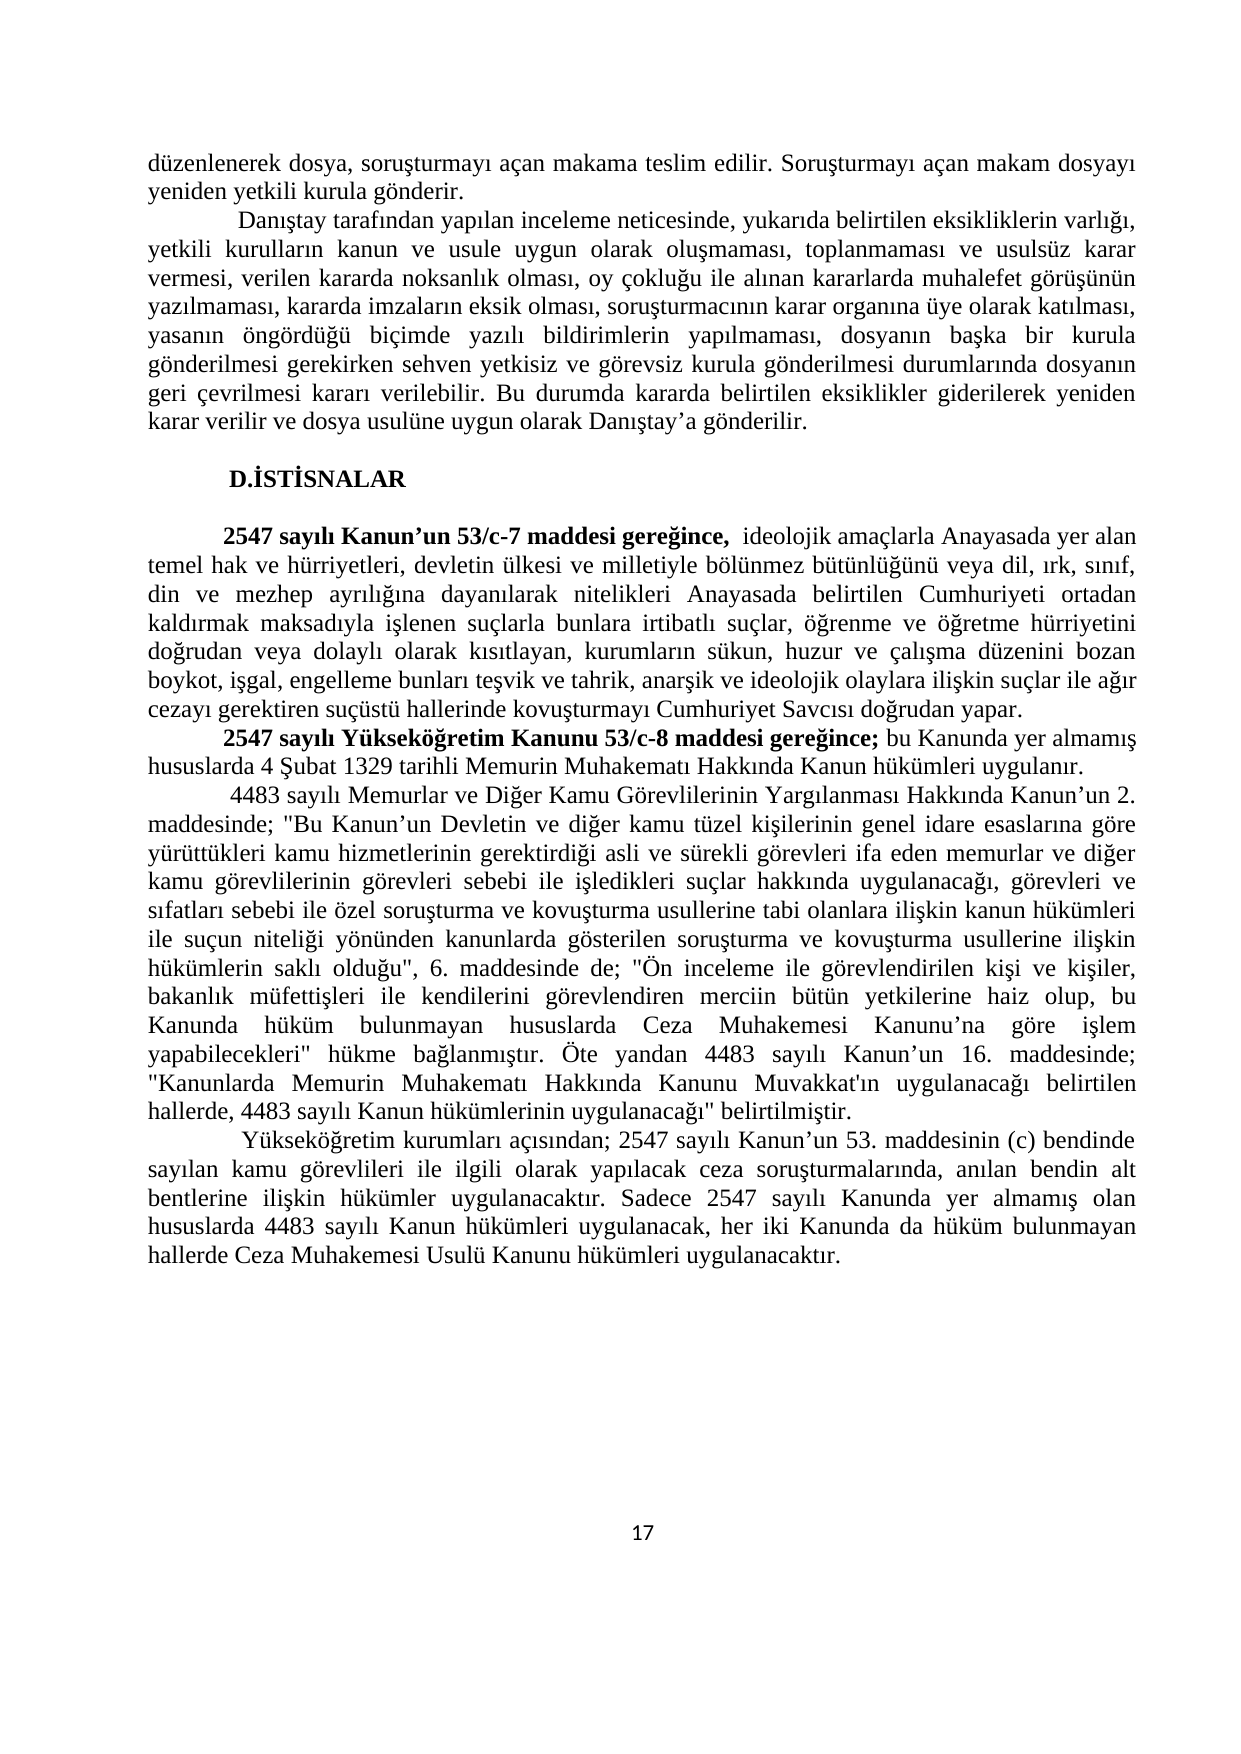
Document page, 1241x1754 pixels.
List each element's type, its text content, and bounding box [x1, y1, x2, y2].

text D.İSTİSNALAR [148, 464, 1137, 493]
text Danıştay tarafından yapılan inceleme neticesinde, yukarıda belirtilen eksikliklerin varlığı, yetkili kurulların kanun ve usule uygun olarak oluşmaması, toplanmaması ve usulsüz karar vermesi, verilen kararda noksanlık olması, oy çokluğu ile alınan kararlarda muhalefet görüşünün yazılmaması, kararda imzaların eksik olması, soruşturmacının karar organına üye olarak katılması, yasanın öngördüğü biçimde yazılı bildirimlerin yapılmaması, dosyanın başka bir kurula gönderilmesi gerekirken sehven yetkisiz ve görevsiz kurula gönderilmesi durumlarında dosyanın geri çevrilmesi kararı verilebilir. Bu durumda kararda belirtilen eksiklikler giderilerek yeniden karar verilir ve dosya usulüne uygun olarak Danıştay’a gönderilir. [148, 205, 1137, 435]
text 2547 sayılı Kanun’un 53/c-7 maddesi gereğince, ideolojik amaçlarla Anayasada yer alan temel hak ve hürriyetleri, devletin ülkesi ve milletiyle bölünmez bütünlüğünü veya dil, ırk, sınıf, din ve mezhep ayrılığına dayanılarak nitelikleri Anayasada belirtilen Cumhuriyeti ortadan kaldırmak maksadıyla işlenen suçlarla bunlara irtibatlı suçlar, öğrenme ve öğretme hürriyetini doğrudan veya dolaylı olarak kısıtlayan, kurumların sükun, huzur ve çalışma düzenini bozan boykot, işgal, engelleme bunları teşvik ve tahrik, anarşik ve ideolojik olaylara ilişkin suçlar ile ağır cezayı gerektiren suçüstü hallerinde kovuşturmayı Cumhuriyet Savcısı doğrudan yapar. [148, 521, 1137, 723]
text 2547 sayılı Yükseköğretim Kanunu 53/c-8 maddesi gereğince; bu Kanunda yer almamış hususlarda 4 Şubat 1329 tarihli Memurin Muhakematı Hakkında Kanun hükümleri uygulanır. [148, 723, 1137, 780]
text Yükseköğretim kurumları açısından; 2547 sayılı Kanun’un 53. maddesinin (c) bendinde sayılan kamu görevlileri ile ilgili olarak yapılacak ceza soruşturmalarında, anılan bendin alt bentlerine ilişkin hükümler uygulanacaktır. Sadece 2547 sayılı Kanunda yer almamış olan hususlarda 4483 sayılı Kanun hükümleri uygulanacak, her iki Kanunda da hüküm bulunmayan hallerde Ceza Muhakemesi Usulü Kanunu hükümleri uygulanacaktır. [148, 1125, 1137, 1269]
text 4483 sayılı Memurlar ve Diğer Kamu Görevlilerinin Yargılanması Hakkında Kanun’un 2. maddesinde; "Bu Kanun’un Devletin ve diğer kamu tüzel kişilerinin genel idare esaslarına göre yürüttükleri kamu hizmetlerinin gerektirdiği asli ve sürekli görevleri ifa eden memurlar ve diğer kamu görevlilerinin görevleri sebebi ile işledikleri suçlar hakkında uygulanacağı, görevleri ve sıfatları sebebi ile özel soruşturma ve kovuşturma usullerine tabi olanlara ilişkin kanun hükümleri ile suçun niteliği yönünden kanunlarda gösterilen soruşturma ve kovuşturma usullerine ilişkin hükümlerin saklı olduğu", 6. maddesinde de; "Ön inceleme ile görevlendirilen kişi ve kişiler, bakanlık müfettişleri ile kendilerini görevlendiren merciin bütün yetkilerine haiz olup, bu Kanunda hüküm bulunmayan hususlarda Ceza Muhakemesi Kanunu’na göre işlem yapabilecekleri" hükme bağlanmıştır. Öte yandan 4483 sayılı Kanun’un 16. maddesinde; "Kanunlarda Memurin Muhakematı Hakkında Kanunu Muvakkat'ın uygulanacağı belirtilen hallerde, 4483 sayılı Kanun hükümlerinin uygulanacağı" belirtilmiştir. [148, 780, 1137, 1125]
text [148, 148, 1137, 205]
